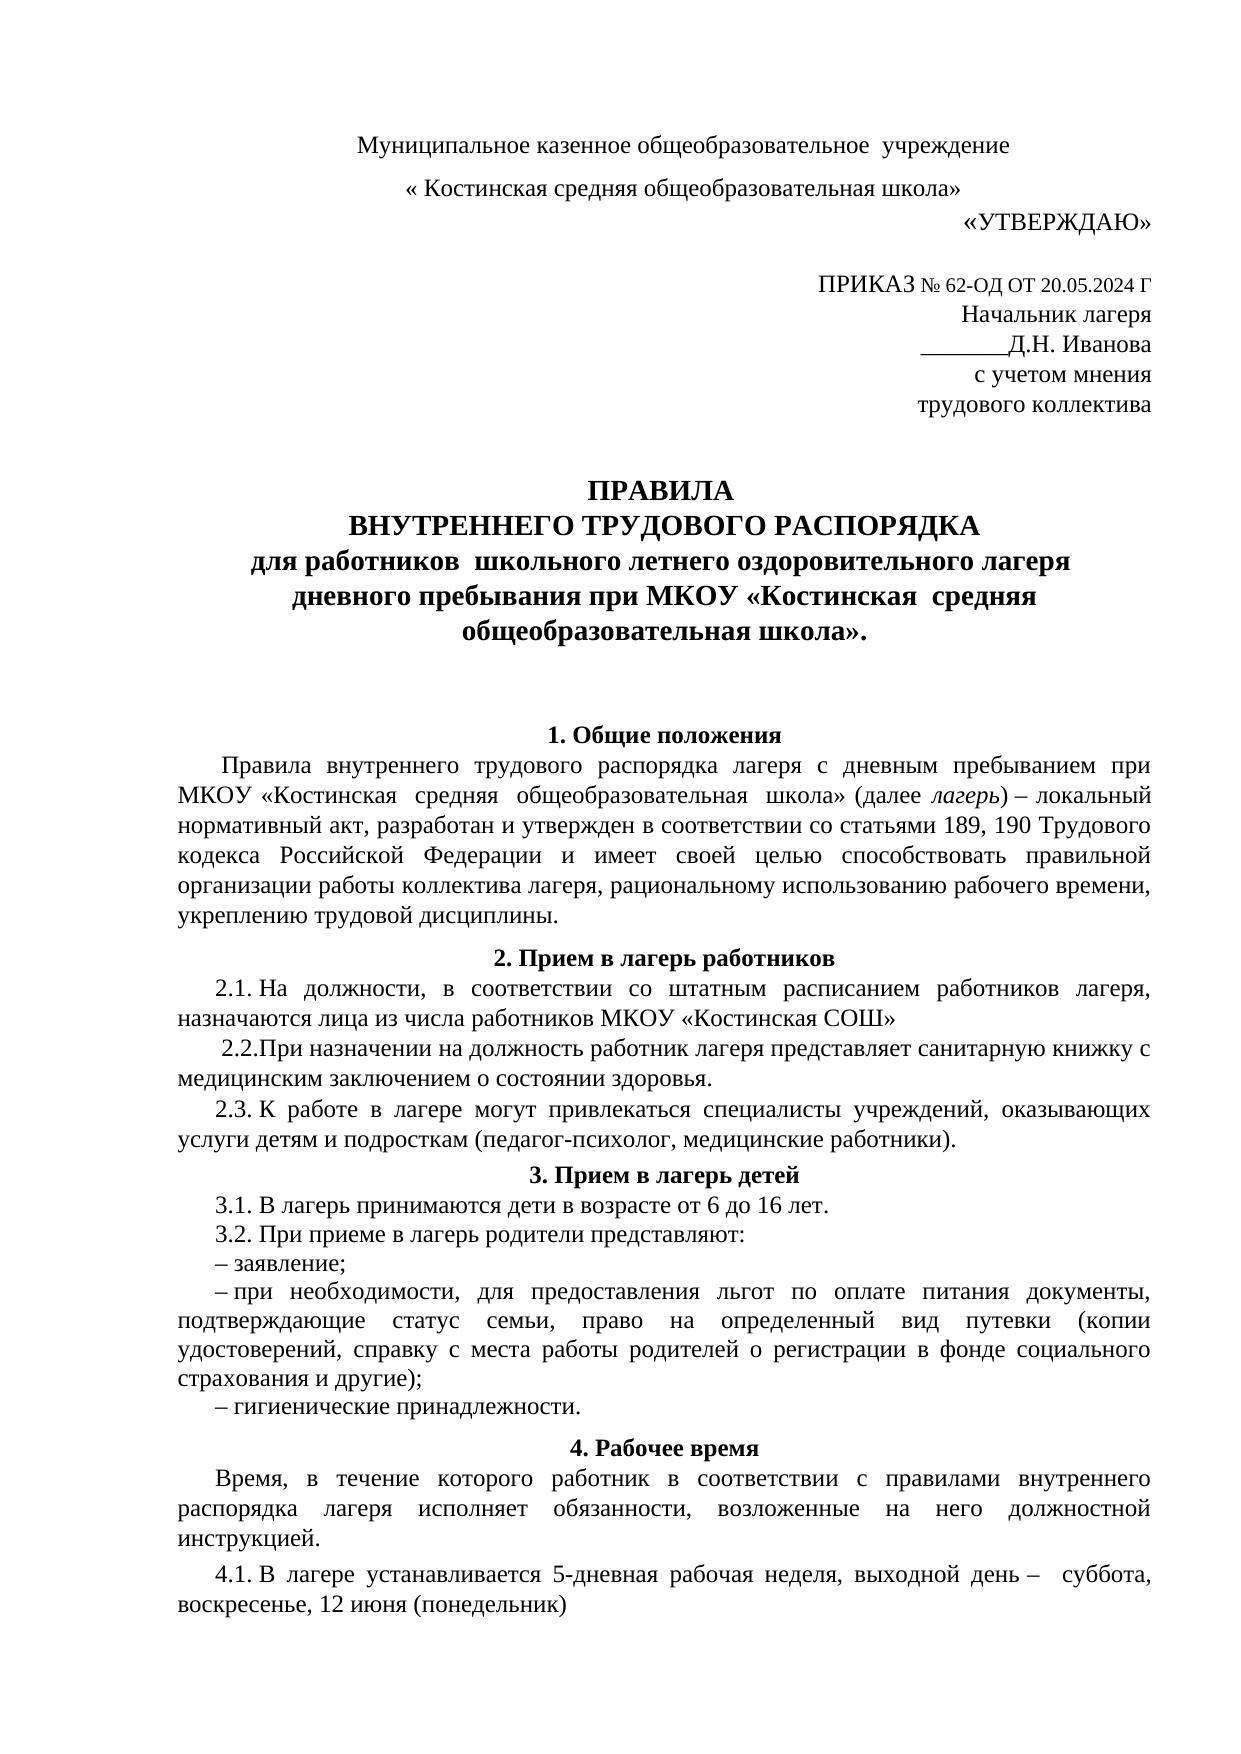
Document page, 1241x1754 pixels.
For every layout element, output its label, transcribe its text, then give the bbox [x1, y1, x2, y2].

text Правила внутреннего трудового распорядка лагеря с дневным пребыванием при МКОУ «Костинская средняя общеобразовательная школа» (далее лагерь) – локальный нормативный акт, разработан и утвержден в соответствии со статьями 189, 190 Трудового кодекса Российской Федерации и имеет своей целью способствовать правильной организации работы коллектива лагеря, рациональному использованию рабочего времени, укреплению трудовой дисциплины. [177, 750, 1152, 929]
text приказ № 62-од ОТ 20.05.2024 Г [177, 269, 1152, 297]
text 2.1. На должности, в соответствии со штатным расписанием работников лагеря, назначаются лица из числа работников МКОУ «Костинская СОШ» [177, 973, 1152, 1032]
text 3.1. В лагерь принимаются дети в возрасте от 6 до 16 лет. [177, 1190, 1152, 1219]
text трудового коллектива [177, 389, 1152, 418]
text _______Д.Н. Иванова [177, 329, 1152, 358]
text Время, в течение которого работник в соответствии с правилами внутреннего распорядка лагеря исполняет обязанности, возложенные на него должностной инструкцией. [177, 1463, 1152, 1552]
text 3.2. При приеме в лагерь родители представляют: [177, 1219, 1152, 1248]
text – заявление; [177, 1248, 1152, 1276]
text 1. Общие положения [177, 720, 1152, 749]
text «Утверждаю» [177, 203, 1152, 237]
text с учетом мнения [177, 359, 1152, 388]
text 4.1. В лагере устанавливается 5-дневная рабочая неделя, выходной день – суббота, воскресенье, 12 июня (понедельник) [177, 1559, 1152, 1618]
text 2.3. К работе в лагере могут привлекаться специалисты учреждений, оказывающих услуги детям и подросткам (педагог-психолог, медицинские работники). [177, 1094, 1152, 1152]
text 2.2.При назначении на должность работник лагеря представляет санитарную книжку с медицинским заключением о состоянии здоровья. [177, 1033, 1152, 1092]
text – при необходимости, для предоставления льгот по оплате питания документы, подтверждающие статус семьи, право на определенный вид путевки (копии удостоверений, справку с места работы родителей о регистрации в фонде социального страхования и другие); [177, 1276, 1152, 1391]
text – гигиенические принадлежности. [177, 1391, 1152, 1420]
text Муниципальное казенное общеобразовательное учреждение [177, 131, 1152, 159]
text Правила внутреннего трудового распорядка для работников школьного летнего оздоровительного лагеря дневного пребывания при МКОУ «Костинская средняя общеобразовательная школа». [177, 473, 1152, 647]
text 3. Прием в лагерь детей [177, 1160, 1152, 1189]
text 2. Прием в лагерь работников [177, 943, 1152, 972]
text « Костинская средняя общеобразовательная школа» [177, 173, 1152, 202]
text Начальник лагеря [177, 299, 1152, 327]
text 4. Рабочее время [177, 1433, 1152, 1461]
